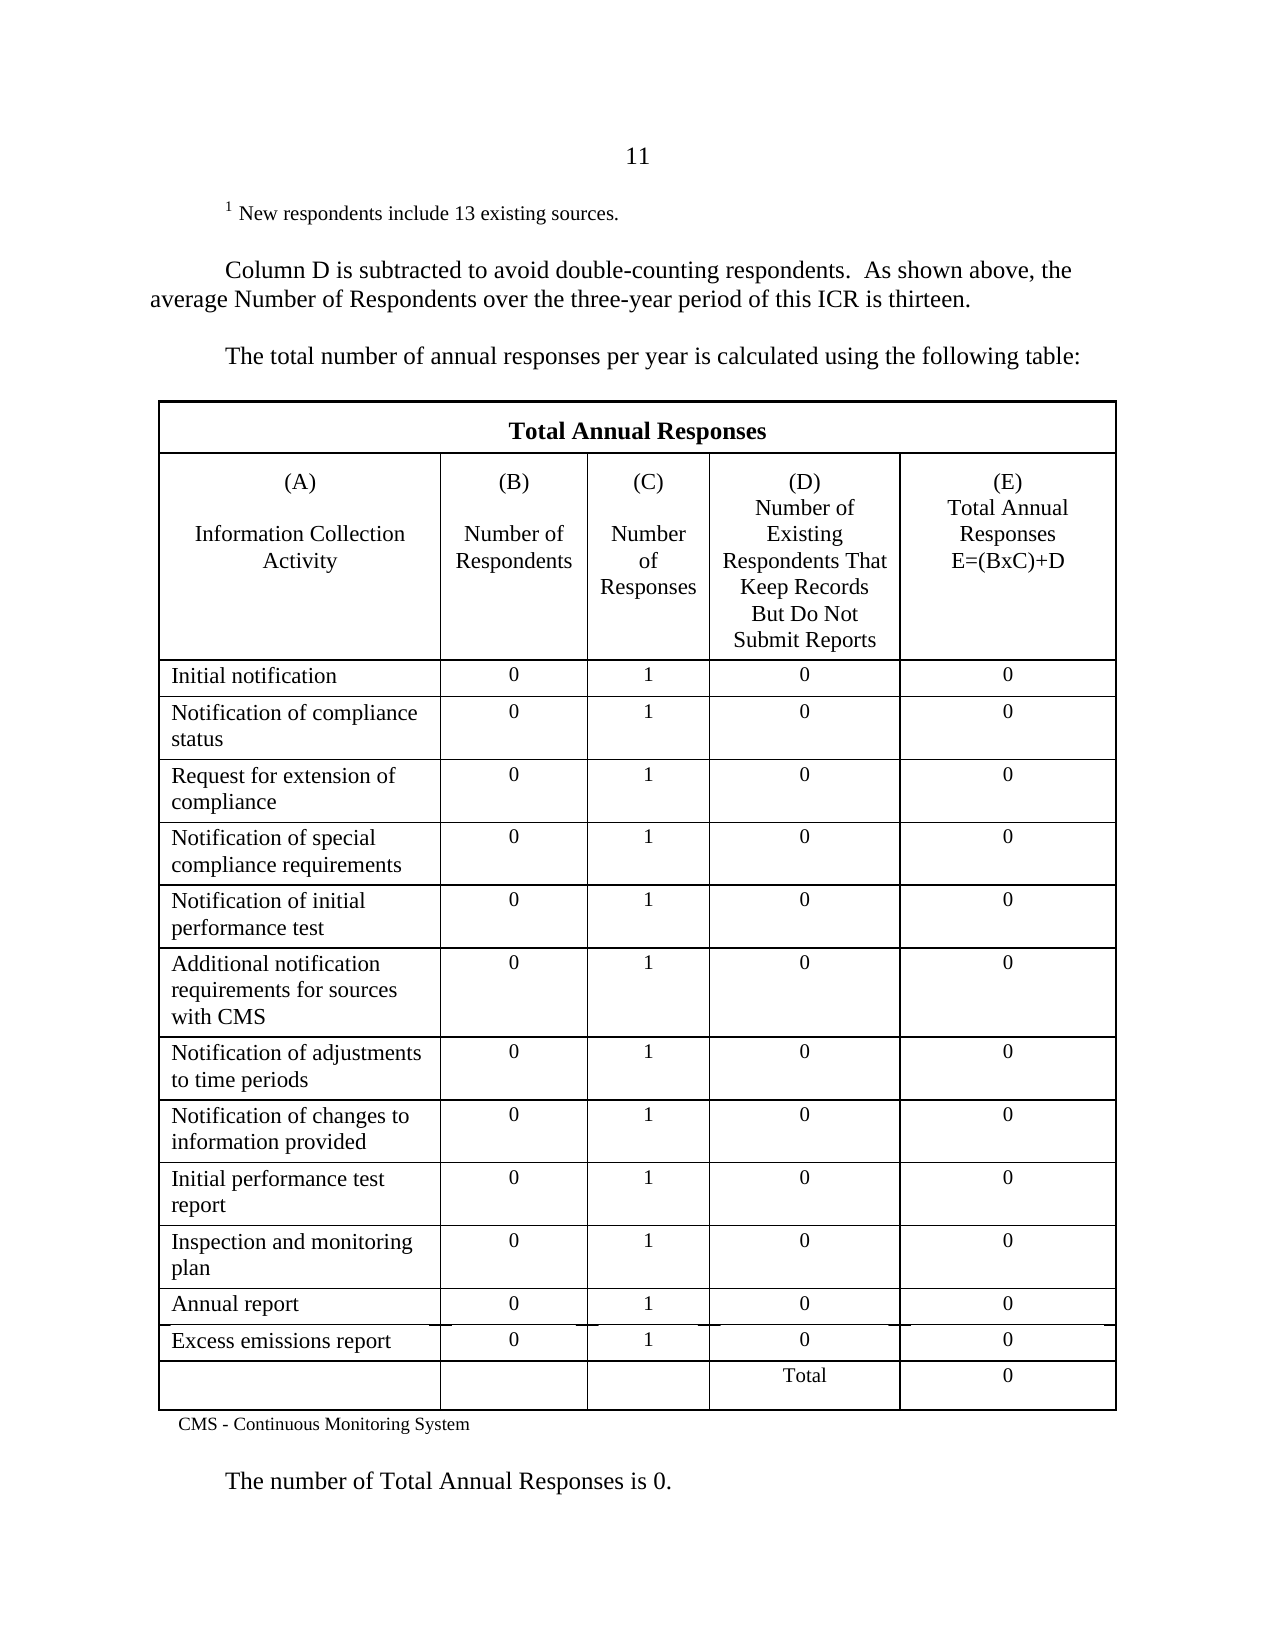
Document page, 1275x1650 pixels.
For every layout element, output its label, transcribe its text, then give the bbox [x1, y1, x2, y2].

table_cell 1 [588, 1038, 709, 1099]
table_cell 0 [710, 1038, 899, 1099]
table_cell 1 [588, 1289, 709, 1324]
table_cell Notification of compliance status [160, 697, 440, 758]
table_cell (C) Number of Responses [588, 454, 709, 659]
table_cell 0 [901, 949, 1115, 1036]
table_cell 0 [901, 1038, 1115, 1099]
table_cell Notification of initial performance test [160, 886, 440, 947]
table_cell Inspection and monitoring plan [160, 1226, 440, 1287]
table_cell Initial notification [160, 661, 440, 696]
table_cell 0 [441, 760, 587, 821]
table_cell 0 [901, 1163, 1115, 1224]
table_cell 0 [441, 1101, 587, 1162]
text The total number of annual responses per year is calculated using the following table: [150, 341, 1125, 370]
table_cell 0 [441, 823, 587, 884]
table_cell 1 [588, 886, 709, 947]
text Column D is subtracted to avoid double-counting respondents. As shown above, the average Number of Respondents over the three-year period of this ICR is thirteen. [150, 255, 1125, 312]
table_cell Total [710, 1362, 899, 1409]
table_cell 0 [710, 760, 899, 821]
table_cell Excess emissions report [160, 1326, 440, 1360]
table_cell Request for extension of compliance [160, 760, 440, 821]
table_cell 0 [901, 1326, 1115, 1360]
table_cell Initial performance test report [160, 1163, 440, 1224]
table_cell Notification of adjustments to time periods [160, 1038, 440, 1099]
table_cell 1 [588, 949, 709, 1036]
table_cell (E) Total Annual Responses E=(BxC)+D [901, 454, 1115, 659]
table_cell [588, 1362, 709, 1409]
table_cell 0 [710, 1163, 899, 1224]
table_cell 0 [441, 1163, 587, 1224]
table_cell [160, 1362, 440, 1409]
table_cell 0 [441, 1226, 587, 1287]
table_cell 0 [901, 1101, 1115, 1162]
text CMS - Continuous Monitoring System [178, 1413, 1125, 1434]
table_header Total Annual Responses [160, 403, 1115, 452]
table_cell 0 [901, 661, 1115, 696]
table_cell (B) Number of Respondents [441, 454, 587, 659]
table_cell 1 [588, 760, 709, 821]
table_cell Notification of changes to information provided [160, 1101, 440, 1162]
table_cell 0 [710, 949, 899, 1036]
table_cell 0 [901, 1226, 1115, 1287]
table_cell 0 [710, 823, 899, 884]
table_cell 0 [710, 661, 899, 696]
table_cell 0 [441, 661, 587, 696]
table_cell 0 [441, 697, 587, 758]
text 1 New respondents include 13 existing sources. [150, 198, 1125, 226]
table_cell 0 [710, 1226, 899, 1287]
table_cell 0 [901, 760, 1115, 821]
table_cell 1 [588, 1163, 709, 1224]
table_cell Annual report [160, 1289, 440, 1324]
table_cell (D) Number of Existing Respondents That Keep Records But Do Not Submit Reports [710, 454, 899, 659]
table_cell [441, 1362, 587, 1409]
table_cell 0 [901, 1289, 1115, 1324]
text The number of Total Annual Responses is 0. [150, 1465, 1125, 1495]
table_cell Additional notification requirements for sources with CMS [160, 949, 440, 1036]
table_cell 0 [710, 886, 899, 947]
table_cell 1 [588, 661, 709, 696]
table_cell Notification of special compliance requirements [160, 823, 440, 884]
table_cell 0 [441, 949, 587, 1036]
table_cell 0 [710, 1289, 899, 1324]
table_cell 0 [901, 823, 1115, 884]
table_cell 0 [901, 1362, 1115, 1409]
table_cell 1 [588, 1326, 709, 1360]
table_cell 1 [588, 697, 709, 758]
table_cell (A) Information Collection Activity [160, 454, 440, 659]
table_cell 0 [710, 1101, 899, 1162]
table_cell 0 [710, 697, 899, 758]
table_cell 0 [441, 1289, 587, 1324]
table_cell 0 [901, 697, 1115, 758]
table_cell 1 [588, 1226, 709, 1287]
table_cell 1 [588, 823, 709, 884]
table_cell 0 [710, 1326, 899, 1360]
table_cell 0 [441, 886, 587, 947]
table_cell 0 [441, 1326, 587, 1360]
table_cell 0 [441, 1038, 587, 1099]
table_cell 1 [588, 1101, 709, 1162]
table_cell 0 [901, 886, 1115, 947]
